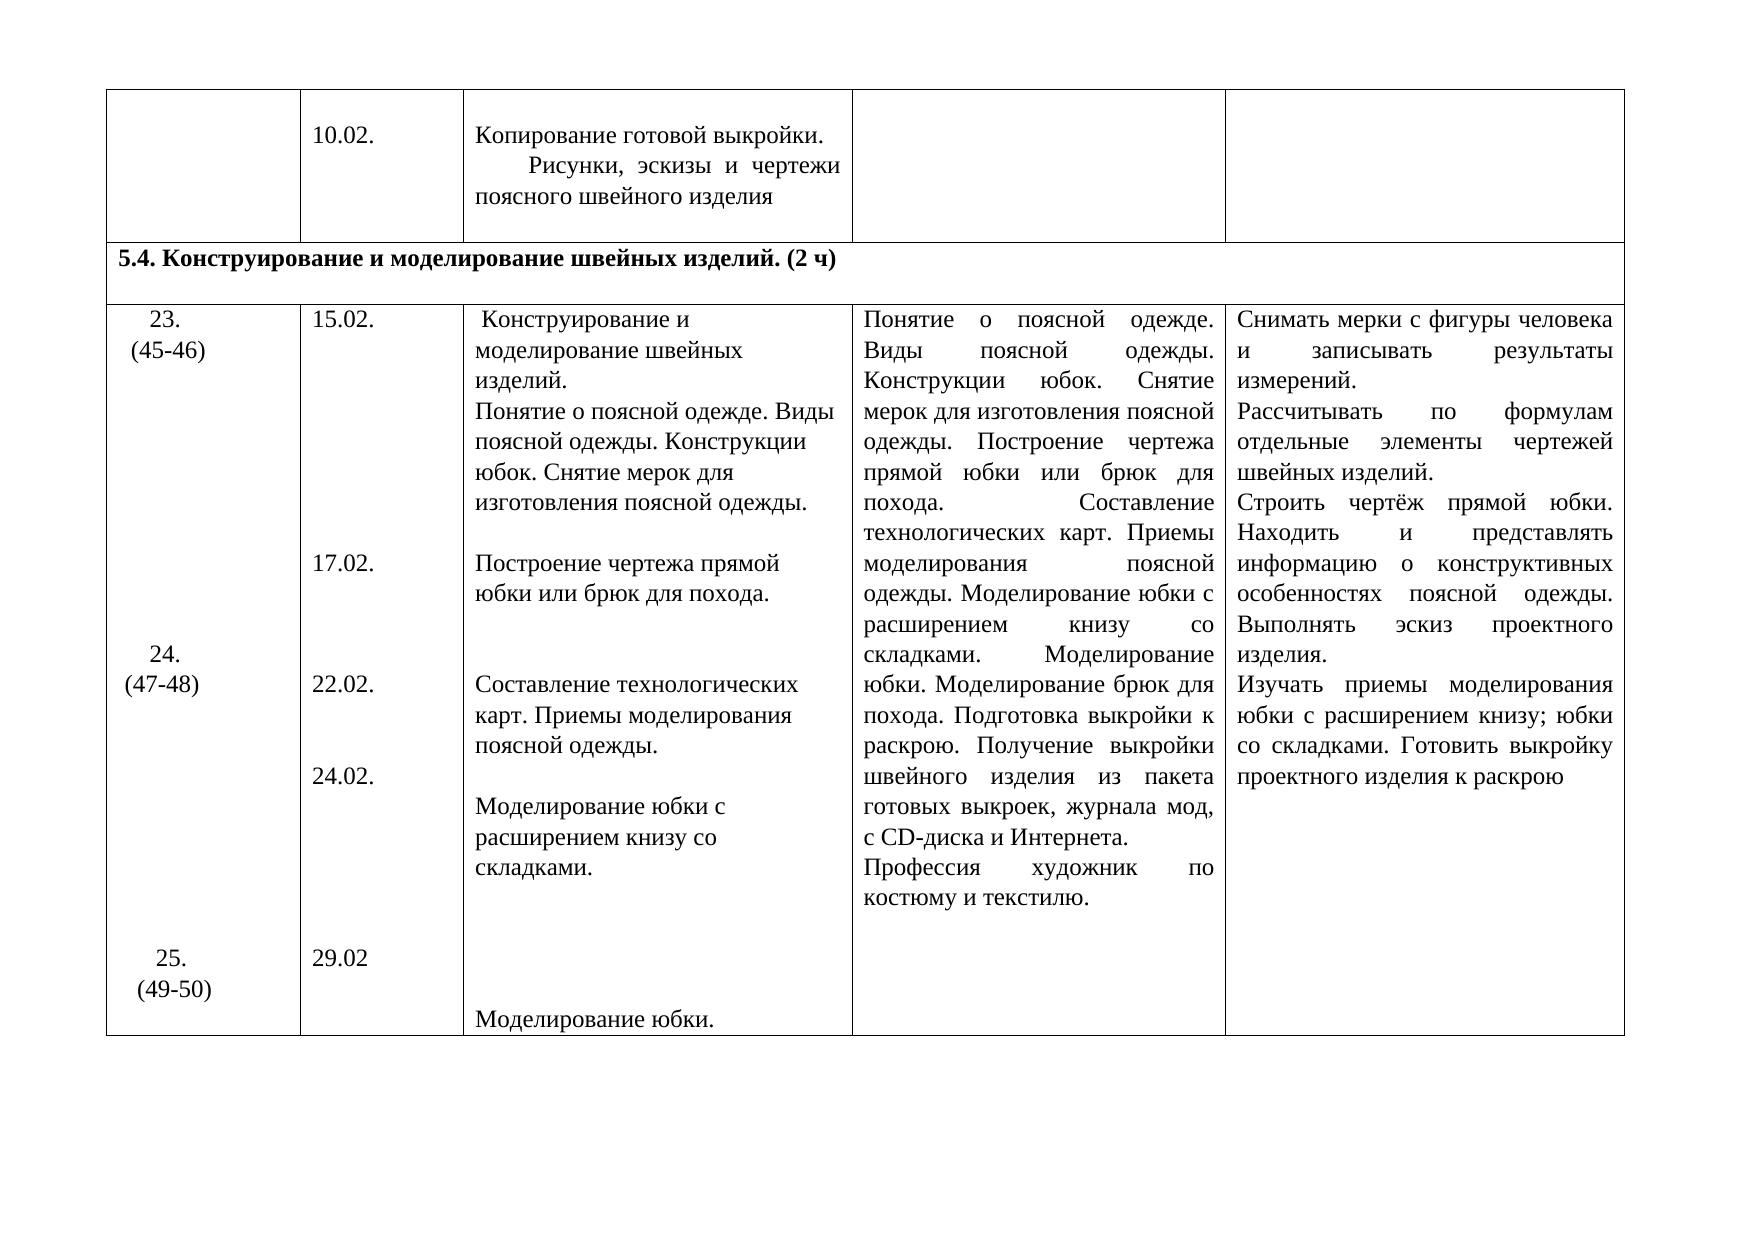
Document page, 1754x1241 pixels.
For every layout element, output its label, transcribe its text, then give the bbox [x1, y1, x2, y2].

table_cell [107, 90, 300, 242]
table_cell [107, 305, 300, 1034]
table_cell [464, 90, 852, 242]
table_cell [853, 305, 1225, 1034]
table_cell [1226, 90, 1624, 242]
table_cell 5.4. Конструирование и моделирование швейных изделий. (2 ч) [107, 243, 1624, 303]
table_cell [301, 90, 463, 242]
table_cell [301, 305, 463, 1034]
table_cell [464, 305, 852, 1034]
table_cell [1226, 305, 1624, 1034]
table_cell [853, 90, 1225, 242]
